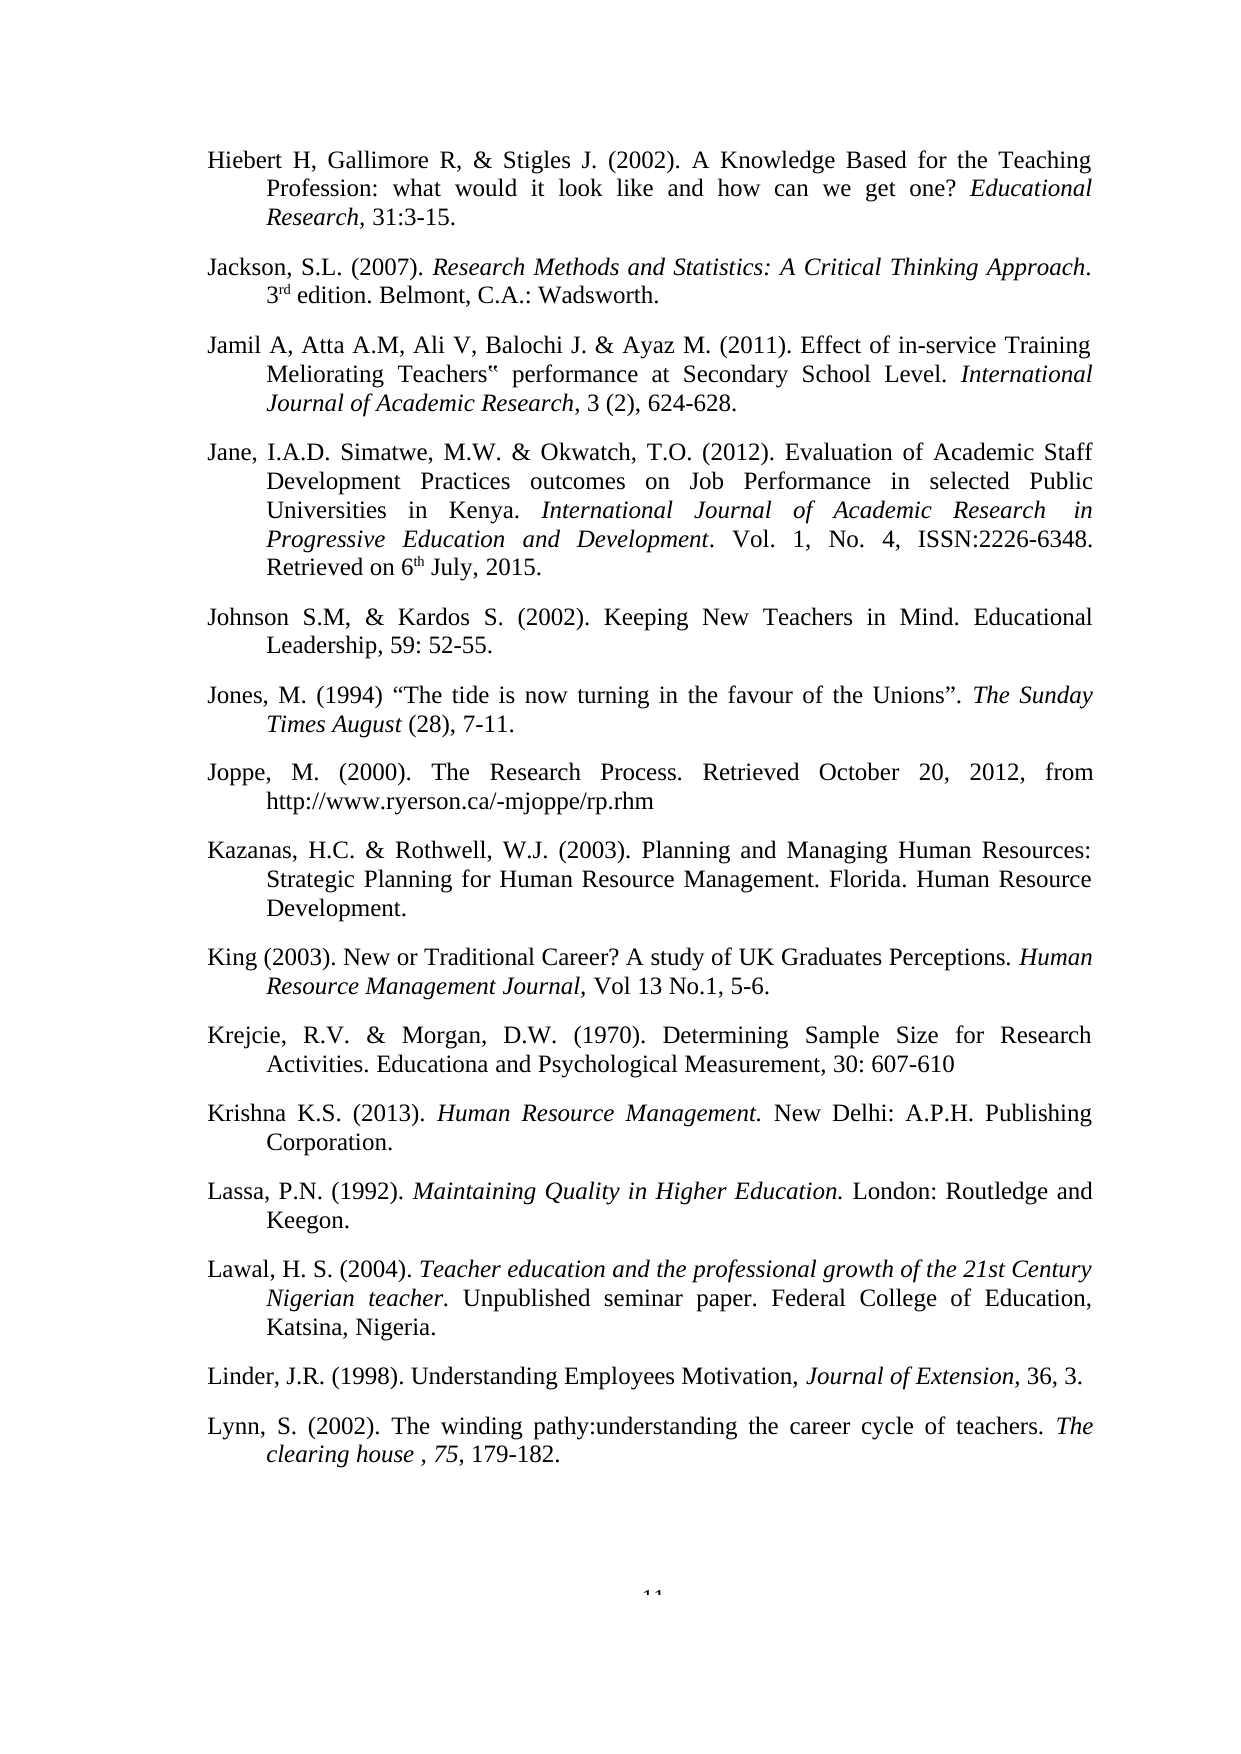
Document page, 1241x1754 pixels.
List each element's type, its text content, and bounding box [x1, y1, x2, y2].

text Johnson S.M, & Kardos S. (2002). Keeping New Teachers in Mind. Educational Leadership, 59: 52-55. [207, 603, 1093, 659]
text Lassa, P.N. (1992). Maintaining Quality in Higher Education. London: Routledge and Keegon. [207, 1177, 1093, 1233]
text Jamil A, Atta A.M, Ali V, Balochi J. & Ayaz M. (2011). Effect of in-service Training Meliorating Teachers‟ performance at Secondary School Level. International Journal of Academic Research, 3 (2), 624-628. [207, 330, 1093, 417]
text 3rd edition. Belmont, C.A.: Wadsworth. [266, 281, 1209, 309]
text Hiebert H, Gallimore R, & Stigles J. (2002). A Knowledge Based for the Teaching Profession: what would it look like and how can we get one? Educational Research, 31:3-15. [207, 145, 1093, 231]
text Krejcie, R.V. & Morgan, D.W. (1970). Determining Sample Size for Research Activities. Educationa and Psychological Measurement, 30: 607-610 [207, 1020, 1092, 1078]
text Joppe, M. (2000). The Research Process. Retrieved October 20, 2012, from http://www.ryerson.ca/-mjoppe/rp.rhm [207, 758, 1093, 814]
text Linder, J.R. (1998). Understanding Employees Motivation, Journal of Extension, 36, 3. [207, 1361, 1209, 1390]
text Lawal, H. S. (2004). Teacher education and the professional growth of the 21st Century Nigerian teacher. Unpublished seminar paper. Federal College of Education, Katsina, Nigeria. [207, 1254, 1092, 1341]
text Jackson, S.L. (2007). Research Methods and Statistics: A Critical Thinking Approach. [207, 252, 1209, 281]
text Lynn, S. (2002). The winding pathy:understanding the career cycle of teachers. The clearing house , 75, 179-182. [207, 1412, 1093, 1468]
text Krishna K.S. (2013). Human Resource Management. New Delhi: A.P.H. Publishing Corporation. [207, 1098, 1092, 1156]
text King (2003). New or Traditional Career? A study of UK Graduates Perceptions. Human Resource Management Journal, Vol 13 No.1, 5-6. [207, 943, 1093, 999]
text Jones, M. (1994) “The tide is now turning in the favour of the Unions”. The Sunday Times August (28), 7-11. [207, 680, 1093, 737]
text Kazanas, H.C. & Rothwell, W.J. (2003). Planning and Managing Human Resources: Strategic Planning for Human Resource Management. Florida. Human Resource Development. [207, 835, 1093, 922]
text Jane, I.A.D. Simatwe, M.W. & Okwatch, T.O. (2012). Evaluation of Academic Staff Development Practices outcomes on Job Performance in selected Public Universities in Kenya. International Journal of Academic Research in Progressive Education and Development. Vol. 1, No. 4, ISSN:2226-6348. Retrieved on 6th July, 2015. [207, 437, 1093, 581]
